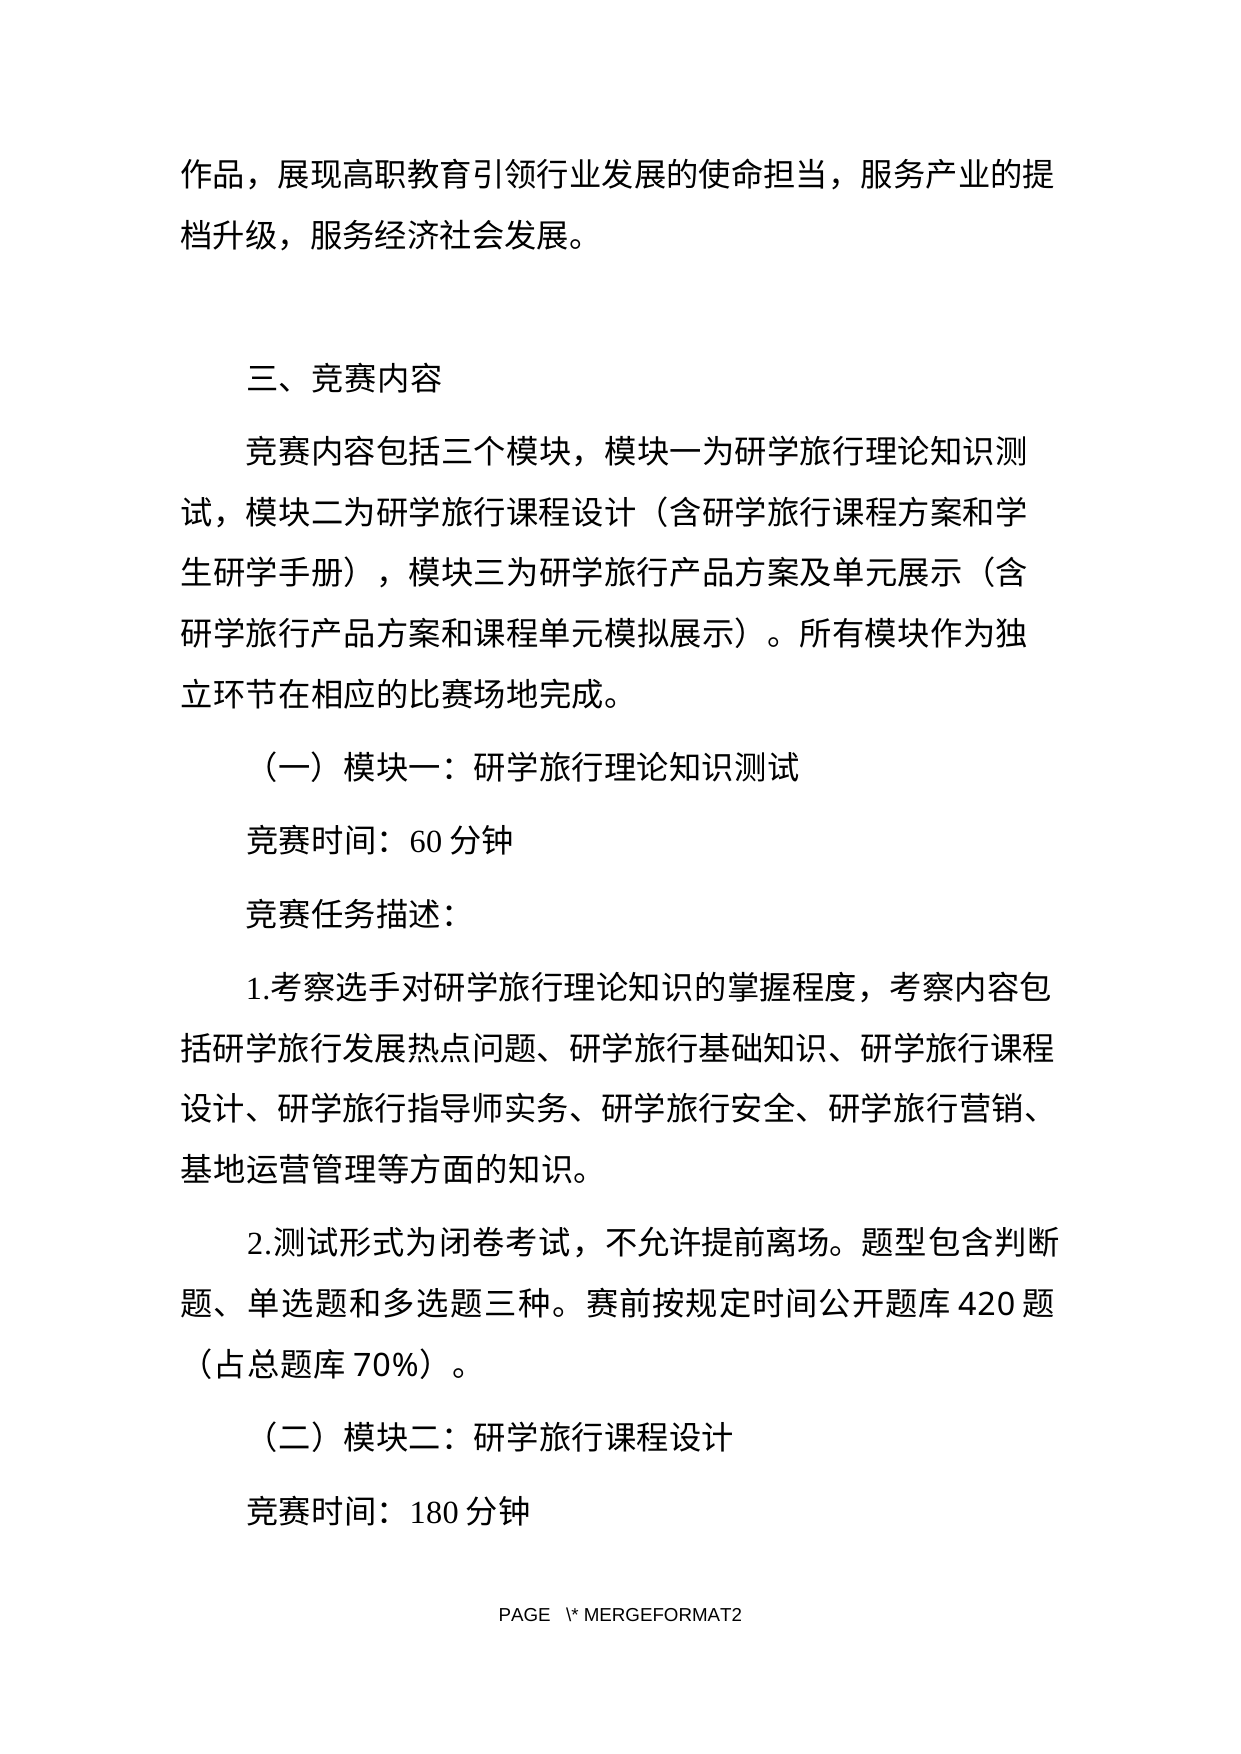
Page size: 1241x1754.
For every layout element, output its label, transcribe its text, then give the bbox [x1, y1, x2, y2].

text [180, 149, 1060, 257]
text （二）模块二：研学旅行课程设计 [180, 1412, 1060, 1459]
text 1.考察选手对研学旅行理论知识的掌握程度，考察内容包括研学旅行发展热点问题、研学旅行基础知识、研学旅行课程设计、研学旅行指导师实务、研学旅行安全、研学旅行营销、基地运营管理等方面的知识。 [180, 962, 1060, 1191]
text 竞赛时间：180分钟 [180, 1486, 1060, 1532]
text 2.测试形式为闭卷考试，不允许提前离场。题型包含判断题、单选题和多选题三种。赛前按规定时间公开题库420题（占总题库70%）。 [180, 1217, 1060, 1386]
text 竞赛内容包括三个模块，模块一为研学旅行理论知识测试，模块二为研学旅行课程设计（含研学旅行课程方案和学生研学手册），模块三为研学旅行产品方案及单元展示（含研学旅行产品方案和课程单元模拟展示）。所有模块作为独立环节在相应的比赛场地完成。 [180, 426, 1060, 716]
text 竞赛任务描述： [180, 888, 1060, 935]
text （一）模块一：研学旅行理论知识测试 [180, 742, 1060, 789]
text 竞赛时间：60分钟 [180, 815, 1060, 862]
text 三、竞赛内容 [180, 353, 1060, 399]
